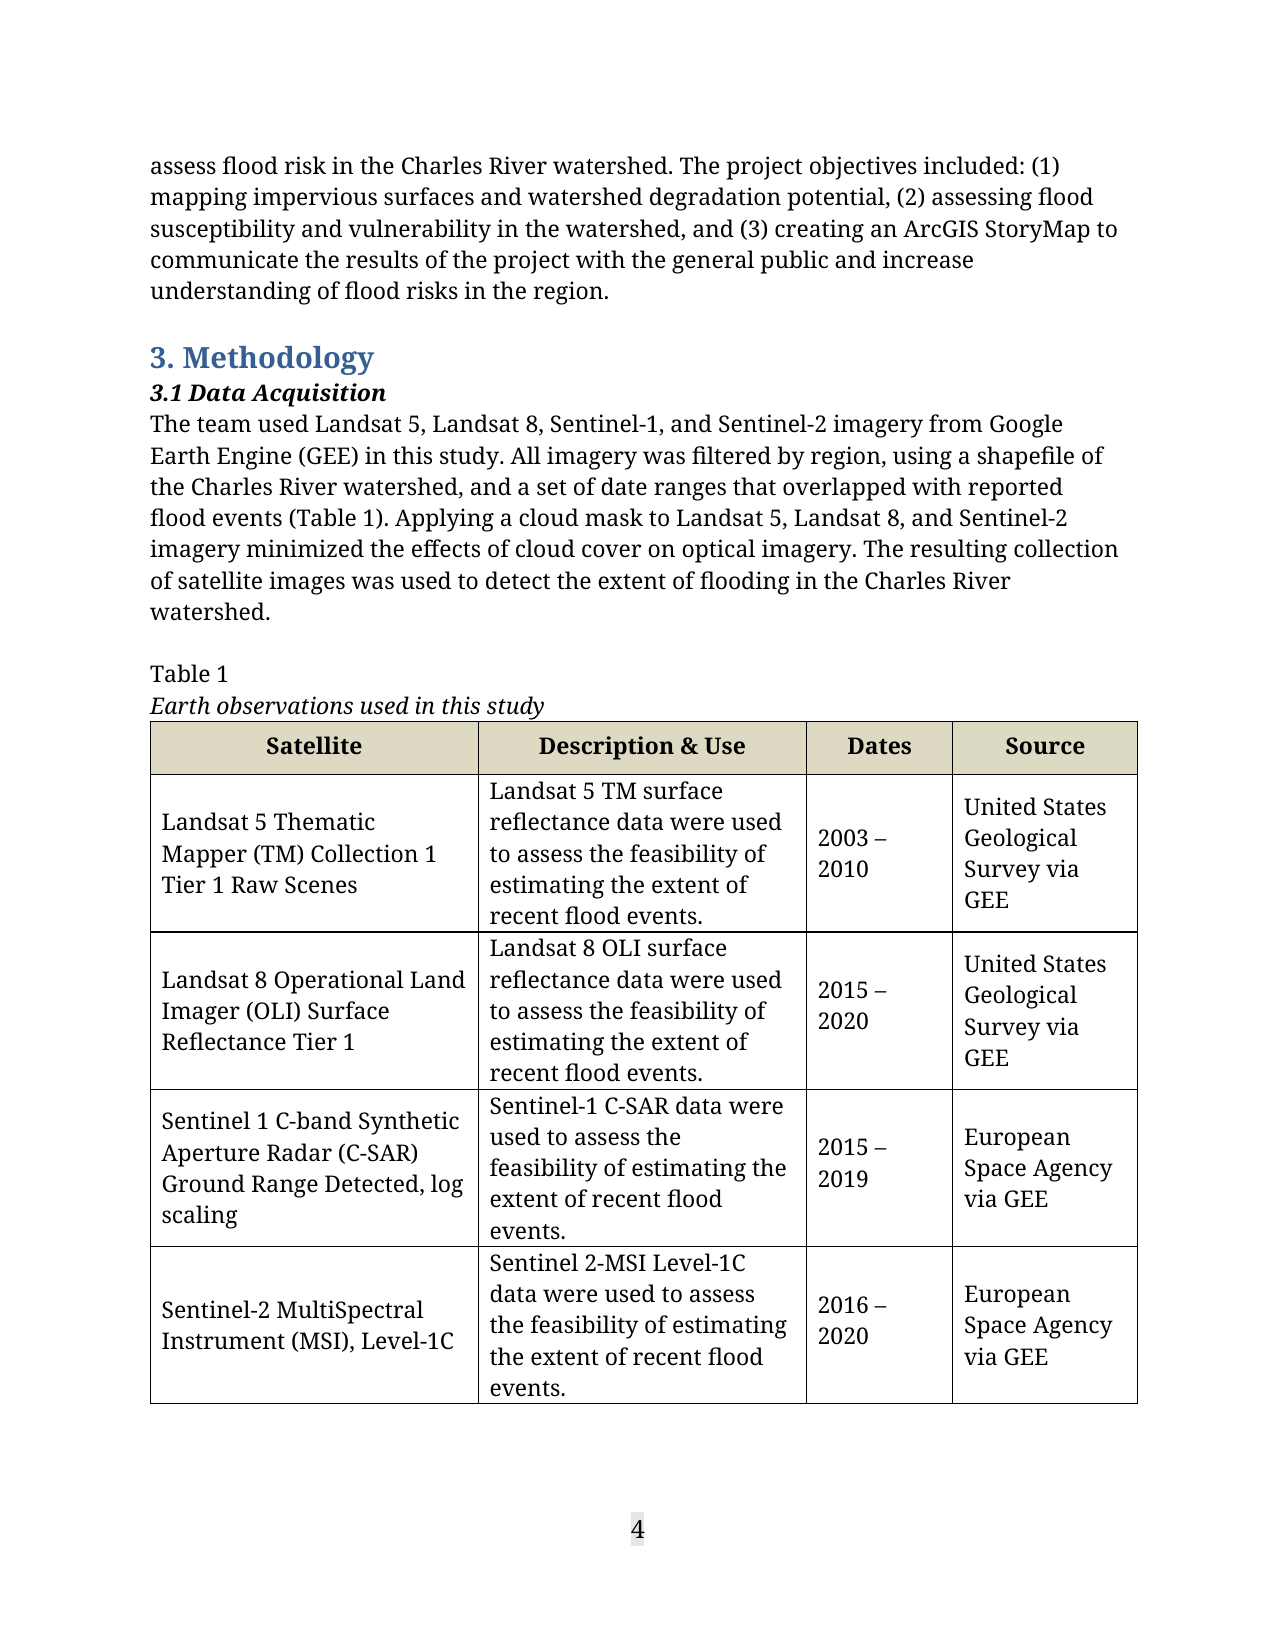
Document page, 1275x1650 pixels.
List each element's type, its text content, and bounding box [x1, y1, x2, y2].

table_cell Landsat 8 Operational Land Imager (OLI) Surface Reflectance Tier 1 [151, 933, 478, 1089]
table_cell United States Geological Survey via GEE [953, 775, 1137, 931]
text Earth observations used in this study [150, 690, 1125, 721]
table_header Dates [807, 722, 952, 774]
table_cell Sentinel 1 C-band Synthetic Aperture Radar (C-SAR) Ground Range Detected, log scaling [151, 1090, 478, 1246]
table_cell Sentinel-2 MultiSpectral Instrument (MSI), Level-1C [151, 1247, 478, 1403]
table_cell Landsat 8 OLI surface reflectance data were used to assess the feasibility of estimating the extent of recent flood events. [479, 933, 806, 1089]
table_cell European Space Agency via GEE [953, 1247, 1137, 1403]
table_cell 2003 – 2010 [807, 775, 952, 931]
text The team used Landsat 5, Landsat 8, Sentinel-1, and Sentinel-2 imagery from Google Earth Engine (GEE) in this study. All imagery was filtered by region, using a shapefile of the Charles River watershed, and a set of date ranges that overlapped with reported flood events (Table 1). Applying a cloud mask to Landsat 5, Landsat 8, and Sentinel-2 imagery minimized the effects of cloud cover on optical imagery. The resulting collection of satellite images was used to detect the extent of flooding in the Charles River watershed. [150, 408, 1125, 627]
table_cell 2015 – 2020 [807, 933, 952, 1089]
table_cell European Space Agency via GEE [953, 1090, 1137, 1246]
table_cell 2016 – 2020 [807, 1247, 952, 1403]
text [150, 150, 1125, 306]
table_cell Landsat 5 Thematic Mapper (TM) Collection 1 Tier 1 Raw Scenes [151, 775, 478, 931]
text 3.1 Data Acquisition [150, 377, 1125, 408]
subtitle 3. Methodology [150, 337, 1125, 377]
table_cell 2015 – 2019 [807, 1090, 952, 1246]
table_cell Landsat 5 TM surface reflectance data were used to assess the feasibility of estimating the extent of recent flood events. [479, 775, 806, 931]
table_header Source [953, 722, 1137, 774]
table_header Satellite [151, 722, 478, 774]
table_cell Sentinel-1 C-SAR data were used to assess the feasibility of estimating the extent of recent flood events. [479, 1090, 806, 1246]
table_header Description & Use [479, 722, 806, 774]
table_cell Sentinel 2-MSI Level-1C data were used to assess the feasibility of estimating the extent of recent flood events. [479, 1247, 806, 1403]
table_cell United States Geological Survey via GEE [953, 933, 1137, 1089]
text Table 1 [150, 658, 1125, 690]
